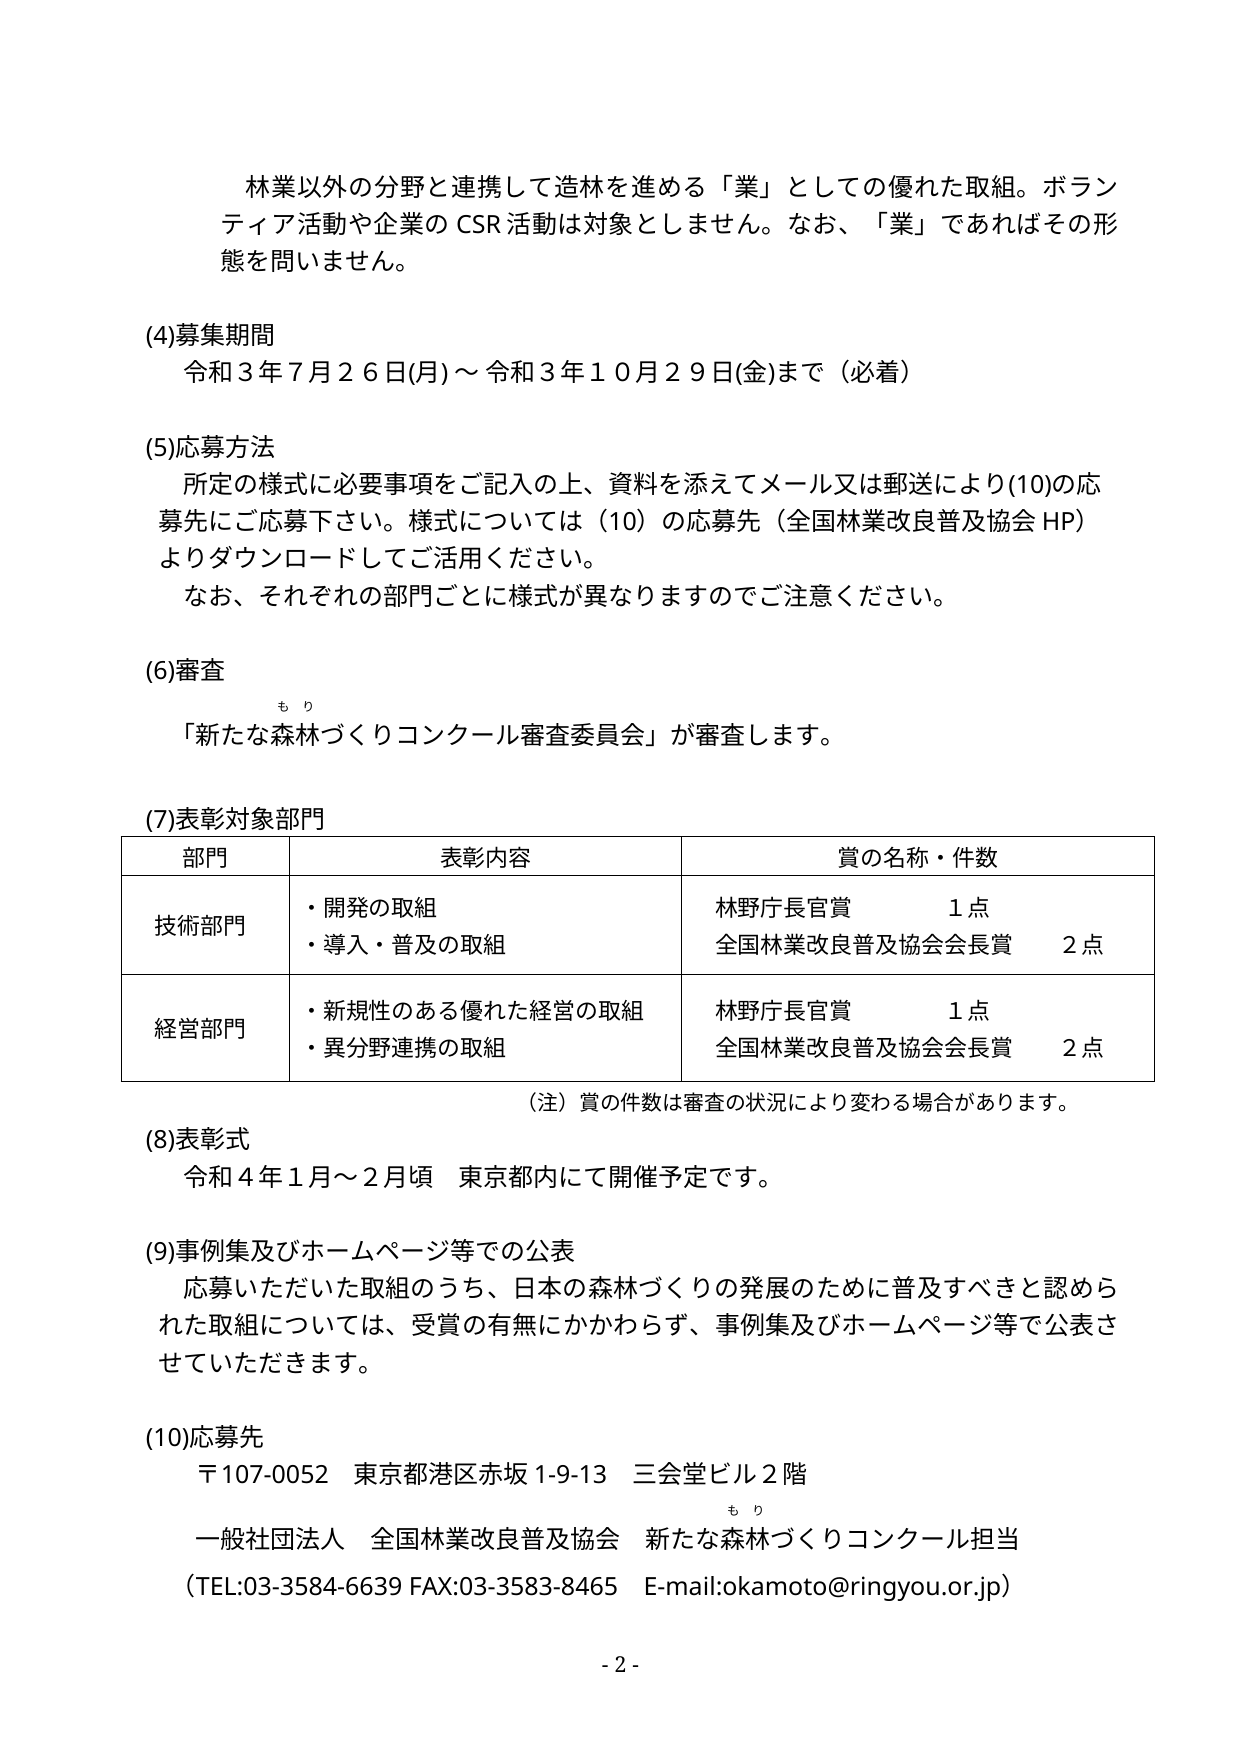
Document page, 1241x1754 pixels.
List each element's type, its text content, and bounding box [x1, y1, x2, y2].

text 令和３年７月２６日(月) ～ 令和３年１０月２９日(金)まで（必着） [121, 352, 1120, 390]
text （TEL:03-3584-6639 FAX:03-3583-8465 E-mail:okamoto@ringyou.or.jp） [146, 1566, 1120, 1603]
text （注）賞の件数は審査の状況により変わる場合があります。 [121, 1082, 1120, 1119]
text 一般社団法人 全国林業改良普及協会 新たなづくりコンクール担当 [171, 1491, 1120, 1566]
text 「新たなづくりコンクール審査委員会」が審査します。 [121, 687, 1120, 762]
table_cell 林野庁長官賞 １点 全国林業改良普及協会会長賞 ２点 [682, 876, 1154, 973]
text (4)募集期間 [146, 315, 1120, 352]
text 令和４年１月～２月頃 東京都内にて開催予定です。 [121, 1157, 1120, 1194]
table_header 賞の名称・件数 [682, 837, 1154, 875]
table_header 表彰内容 [290, 837, 681, 875]
text 応募いただいた取組のうち、日本の森林づくりの発展のために普及すべきと認められた取組については、受賞の有無にかかわらず、事例集及びホームページ等で公表させていただきます。 [158, 1268, 1120, 1380]
table_cell 技術部門 [122, 876, 289, 973]
text (5)応募方法 [121, 427, 1120, 464]
text 所定の様式に必要事項をご記入の上、資料を添えてメール又は郵送により(10)の応募先にご応募下さい。様式については（10）の応募先（全国林業改良普及協会HP）よりダウンロードしてご活用ください。 [158, 464, 1120, 576]
table_cell 林野庁長官賞 １点 全国林業改良普及協会会長賞 ２点 [682, 975, 1154, 1081]
table_cell ・新規性のある優れた経営の取組 ・異分野連携の取組 [290, 975, 681, 1081]
text (6)審査 [121, 650, 1120, 687]
text 林業以外の分野と連携して造林を進める「業」としての優れた取組。ボランティア活動や企業のCSR活動は対象としません。なお、「業」であればその形態を問いません。 [221, 167, 1120, 278]
text 〒107-0052 東京都港区赤坂1-9-13 三会堂ビル２階 [171, 1454, 1120, 1491]
table_cell ・開発の取組 ・導入・普及の取組 [290, 876, 681, 973]
text (7)表彰対象部門 [121, 799, 1120, 836]
text (10)応募先 [146, 1417, 1120, 1454]
text (9)事例集及びホームページ等での公表 [121, 1231, 1120, 1268]
table_header 部門 [122, 837, 289, 875]
text (8)表彰式 [121, 1119, 1120, 1157]
table_cell 経営部門 [122, 975, 289, 1081]
text なお、それぞれの部門ごとに様式が異なりますのでご注意ください。 [158, 576, 1120, 613]
